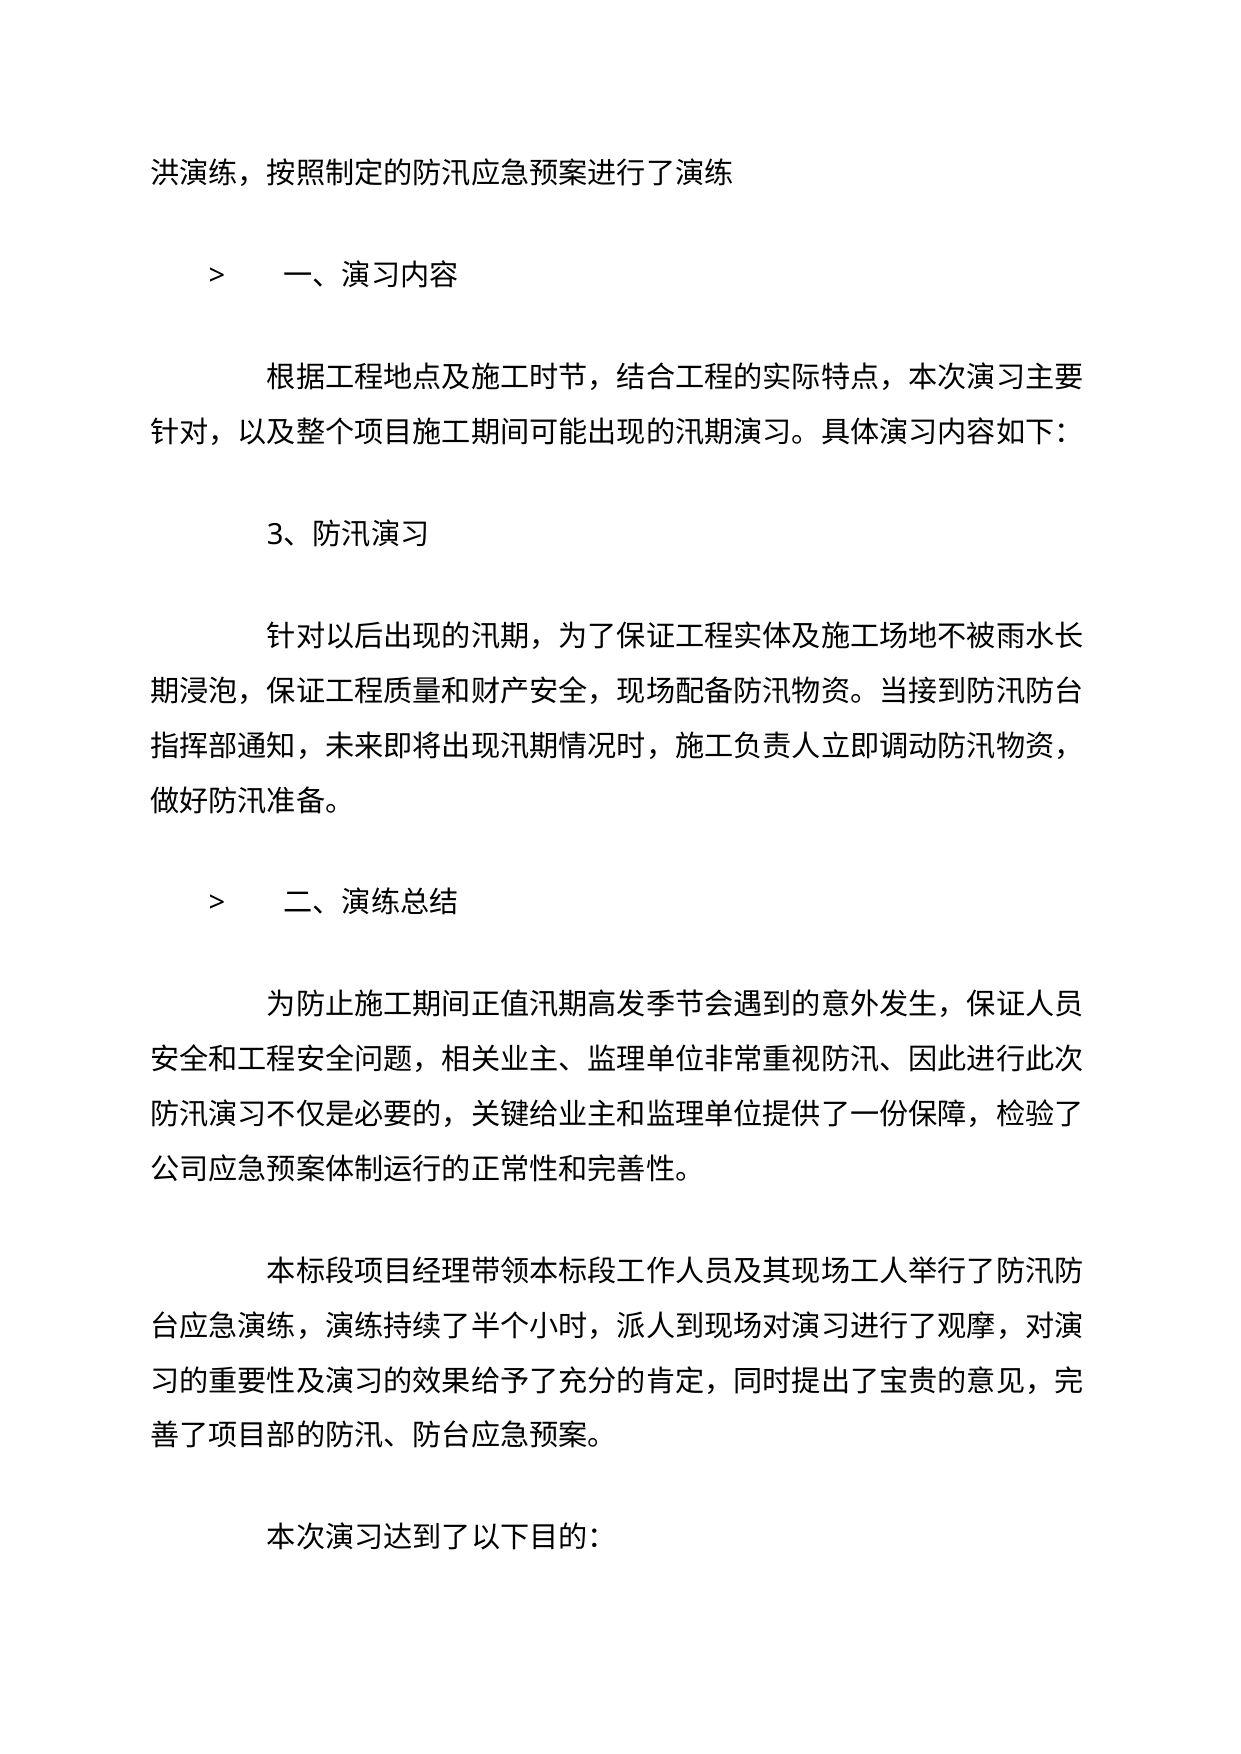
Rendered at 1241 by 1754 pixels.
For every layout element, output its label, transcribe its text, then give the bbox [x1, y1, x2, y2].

text 根据工程地点及施工时节，结合工程的实际特点，本次演习主要针对，以及整个项目施工期间可能出现的汛期演习。具体演习内容如下： [150, 354, 1090, 451]
text 3、防汛演习 [150, 510, 1090, 553]
text 本次演习达到了以下目的： [150, 1514, 1090, 1556]
text 针对以后出现的汛期，为了保证工程实体及施工场地不被雨水长期浸泡，保证工程质量和财产安全，现场配备防汛物资。当接到防汛防台指挥部通知，未来即将出现汛期情况时，施工负责人立即调动防汛物资，做好防汛准备。 [150, 612, 1090, 819]
text > 一、演习内容 [150, 252, 1090, 294]
text 本标段项目经理带领本标段工作人员及其现场工人举行了防汛防台应急演练，演练持续了半个小时，派人到现场对演习进行了观摩，对演习的重要性及演习的效果给予了充分的肯定，同时提出了宝贵的意见，完善了项目部的防汛、防台应急预案。 [150, 1247, 1090, 1454]
text 为防止施工期间正值汛期高发季节会遇到的意外发生，保证人员安全和工程安全问题，相关业主、监理单位非常重视防汛、因此进行此次防汛演习不仅是必要的，关键给业主和监理单位提供了一份保障，检验了公司应急预案体制运行的正常性和完善性。 [150, 981, 1090, 1188]
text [150, 150, 1090, 192]
text > 二、演练总结 [150, 879, 1090, 921]
